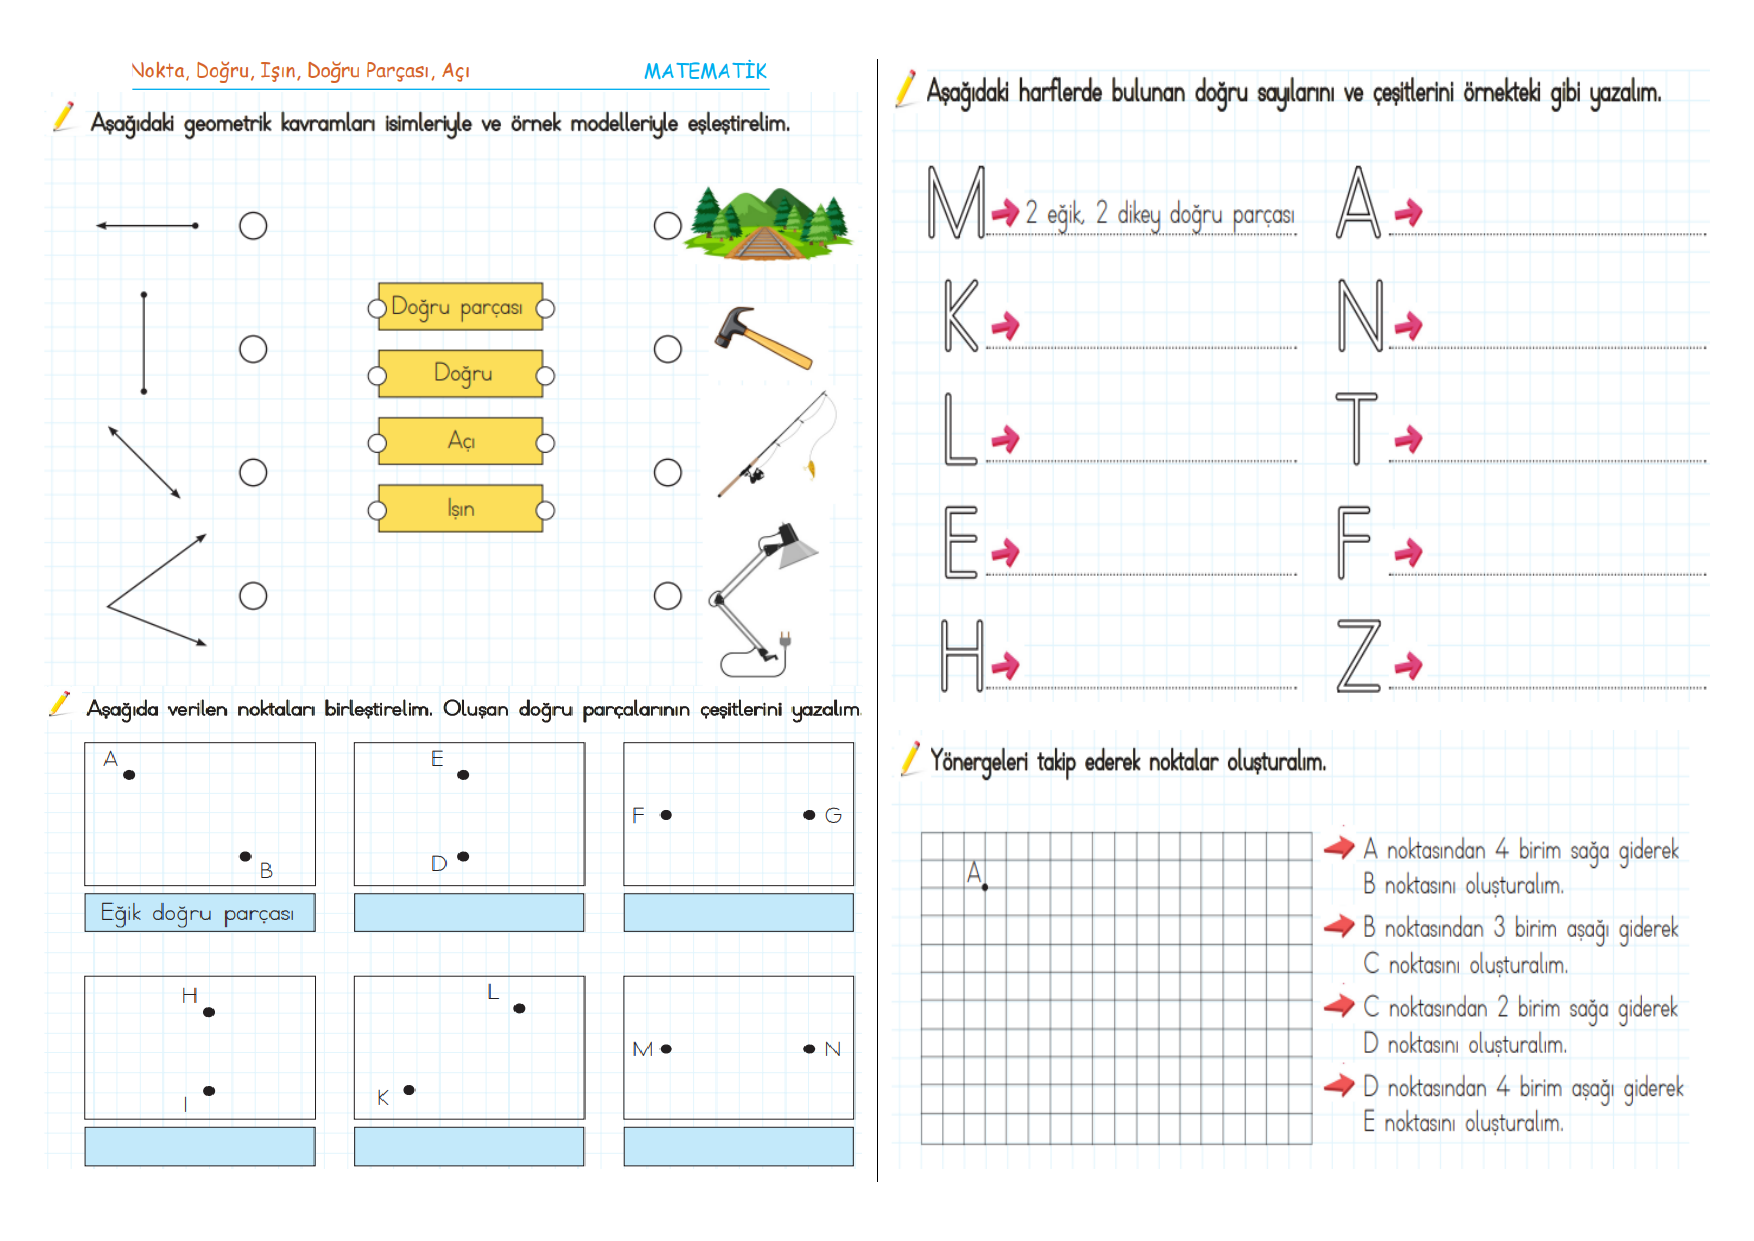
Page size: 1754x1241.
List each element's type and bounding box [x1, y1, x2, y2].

picture [891, 730, 1690, 1169]
picture [891, 59, 1710, 702]
picture [44, 59, 863, 1169]
